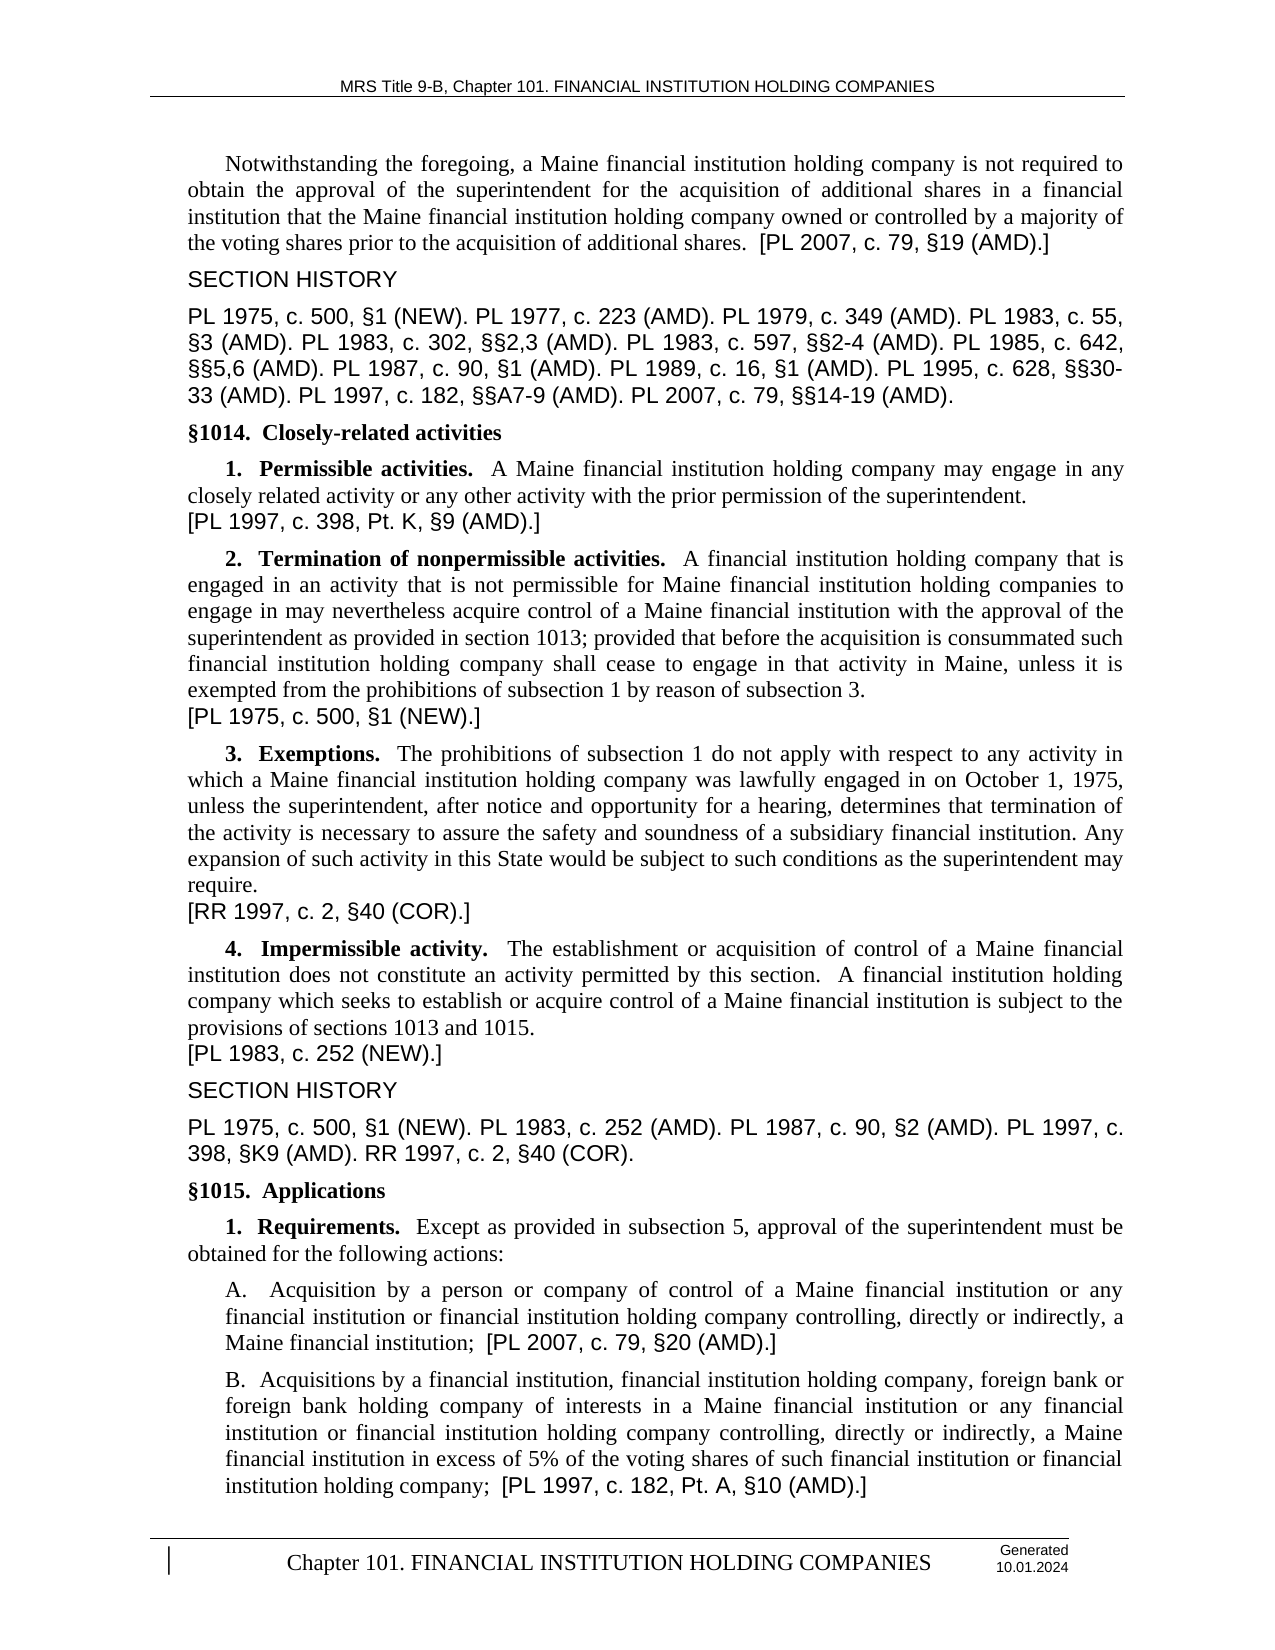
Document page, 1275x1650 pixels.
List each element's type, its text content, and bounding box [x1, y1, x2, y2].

text 1. Requirements. Except as provided in subsection 5, approval of the superintendent must be obtained for the following actions: [187, 1213, 1125, 1266]
text §1015. Applications [187, 1177, 1125, 1203]
text B. Acquisitions by a financial institution, financial institution holding company, foreign bank or foreign bank holding company of interests in a Maine financial institution or any financial institution or financial institution holding company controlling, directly or indirectly, a Maine financial institution in excess of 5% of the voting shares of such financial institution or financial institution holding company; [PL 1997, c. 182, Pt. A, §10 (AMD).] [225, 1366, 1125, 1498]
text SECTION HISTORY [187, 1077, 1125, 1103]
text Notwithstanding the foregoing, a Maine financial institution holding company is not required to obtain the approval of the superintendent for the acquisition of additional shares in a financial institution that the Maine financial institution holding company owned or controlled by a majority of the voting shares prior to the acquisition of additional shares. [PL 2007, c. 79, §19 (AMD).] [187, 150, 1125, 256]
text A. Acquisition by a person or company of control of a Maine financial institution or any financial institution or financial institution holding company controlling, directly or indirectly, a Maine financial institution; [PL 2007, c. 79, §20 (AMD).] [225, 1277, 1125, 1356]
text 1. Permissible activities. A Maine financial institution holding company may engage in any closely related activity or any other activity with the prior permission of the superintendent. [187, 455, 1125, 508]
text §1014. Closely-related activities [187, 418, 1125, 445]
text PL 1975, c. 500, §1 (NEW). PL 1983, c. 252 (AMD). PL 1987, c. 90, §2 (AMD). PL 1997, c. 398, §K9 (AMD). RR 1997, c. 2, §40 (COR). [187, 1113, 1125, 1166]
text [PL 1997, c. 398, Pt. K, §9 (AMD).] [187, 508, 1125, 534]
text [PL 1983, c. 252 (NEW).] [187, 1040, 1125, 1066]
text 4. Impermissible activity. The establishment or acquisition of control of a Maine financial institution does not constitute an activity permitted by this section. A financial institution holding company which seeks to establish or acquire control of a Maine financial institution is subject to the provisions of sections 1013 and 1015. [187, 934, 1125, 1040]
text [PL 1975, c. 500, §1 (NEW).] [187, 703, 1125, 729]
text PL 1975, c. 500, §1 (NEW). PL 1977, c. 223 (AMD). PL 1979, c. 349 (AMD). PL 1983, c. 55, §3 (AMD). PL 1983, c. 302, §§2,3 (AMD). PL 1983, c. 597, §§2-4 (AMD). PL 1985, c. 642, §§5,6 (AMD). PL 1987, c. 90, §1 (AMD). PL 1989, c. 16, §1 (AMD). PL 1995, c. 628, §§30-33 (AMD). PL 1997, c. 182, §§A7-9 (AMD). PL 2007, c. 79, §§14-19 (AMD). [187, 303, 1125, 408]
text 2. Termination of nonpermissible activities. A financial institution holding company that is engaged in an activity that is not permissible for Maine financial institution holding companies to engage in may nevertheless acquire control of a Maine financial institution with the approval of the superintendent as provided in section 1013; provided that before the acquisition is consummated such financial institution holding company shall cease to engage in that activity in Maine, unless it is exempted from the prohibitions of subsection 1 by reason of subsection 3. [187, 545, 1125, 703]
text [RR 1997, c. 2, §40 (COR).] [187, 898, 1125, 924]
text 3. Exemptions. The prohibitions of subsection 1 do not apply with respect to any activity in which a Maine financial institution holding company was lawfully engaged in on October 1, 1975, unless the superintendent, after notice and opportunity for a hearing, determines that termination of the activity is necessary to assure the safety and soundness of a subsidiary financial institution. Any expansion of such activity in this State would be subject to such conditions as the superintendent may require. [187, 740, 1125, 898]
text SECTION HISTORY [187, 266, 1125, 292]
